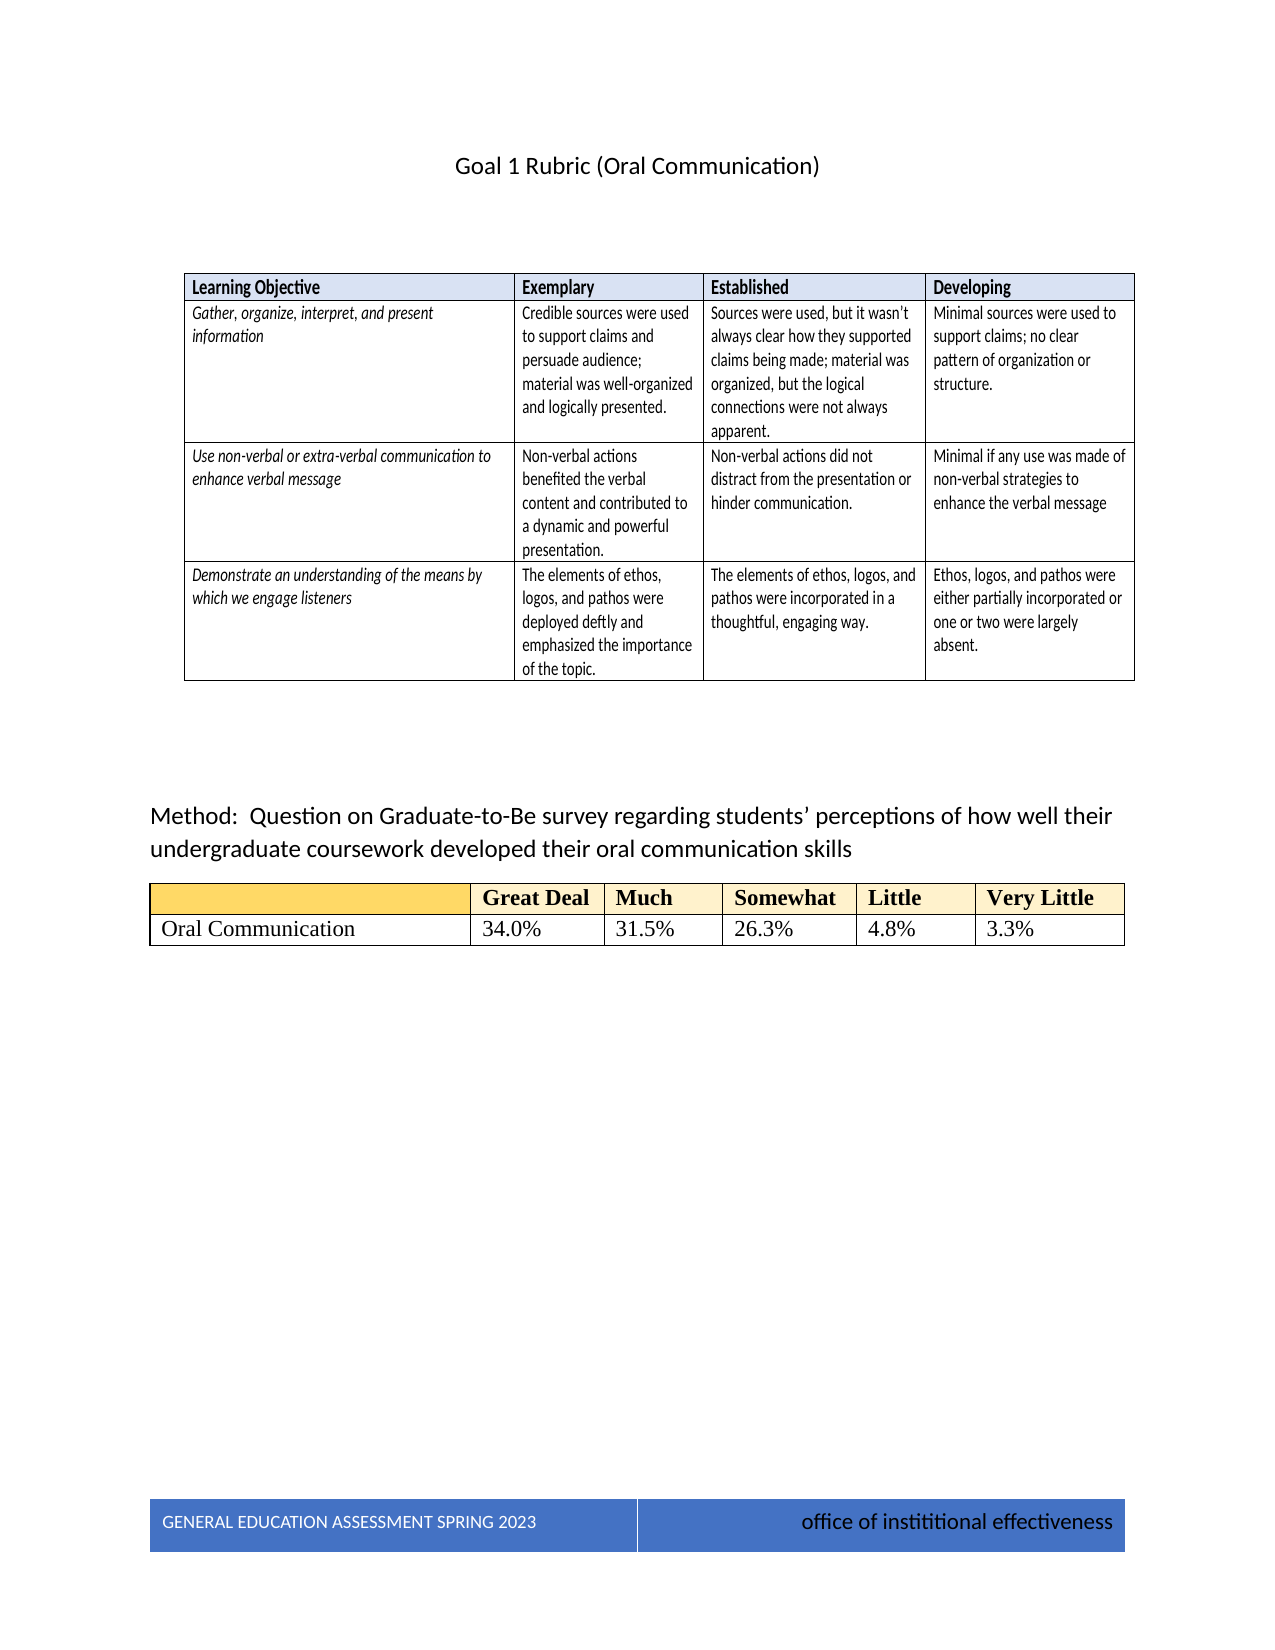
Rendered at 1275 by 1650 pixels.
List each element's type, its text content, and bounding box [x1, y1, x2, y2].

text Method: Question on Graduate-to-Be survey regarding students’ perceptions of how well their undergraduate coursework developed their oral communication skills [150, 800, 1125, 864]
table_header Somewhat [723, 884, 856, 914]
text Goal 1 Rubric (Oral Communication) [150, 150, 1125, 181]
table_cell 4.8% [857, 915, 975, 945]
table_header Little [857, 884, 975, 914]
table_cell 3.3% [976, 915, 1124, 945]
table_header Great Deal [471, 884, 604, 914]
table_header Very Little [976, 884, 1124, 914]
table_cell 26.3% [723, 915, 856, 945]
table_header [151, 884, 470, 914]
table_header Much [605, 884, 722, 914]
table_cell 34.0% [471, 915, 604, 945]
table_cell Oral Communication [151, 915, 470, 945]
table_cell 31.5% [605, 915, 722, 945]
